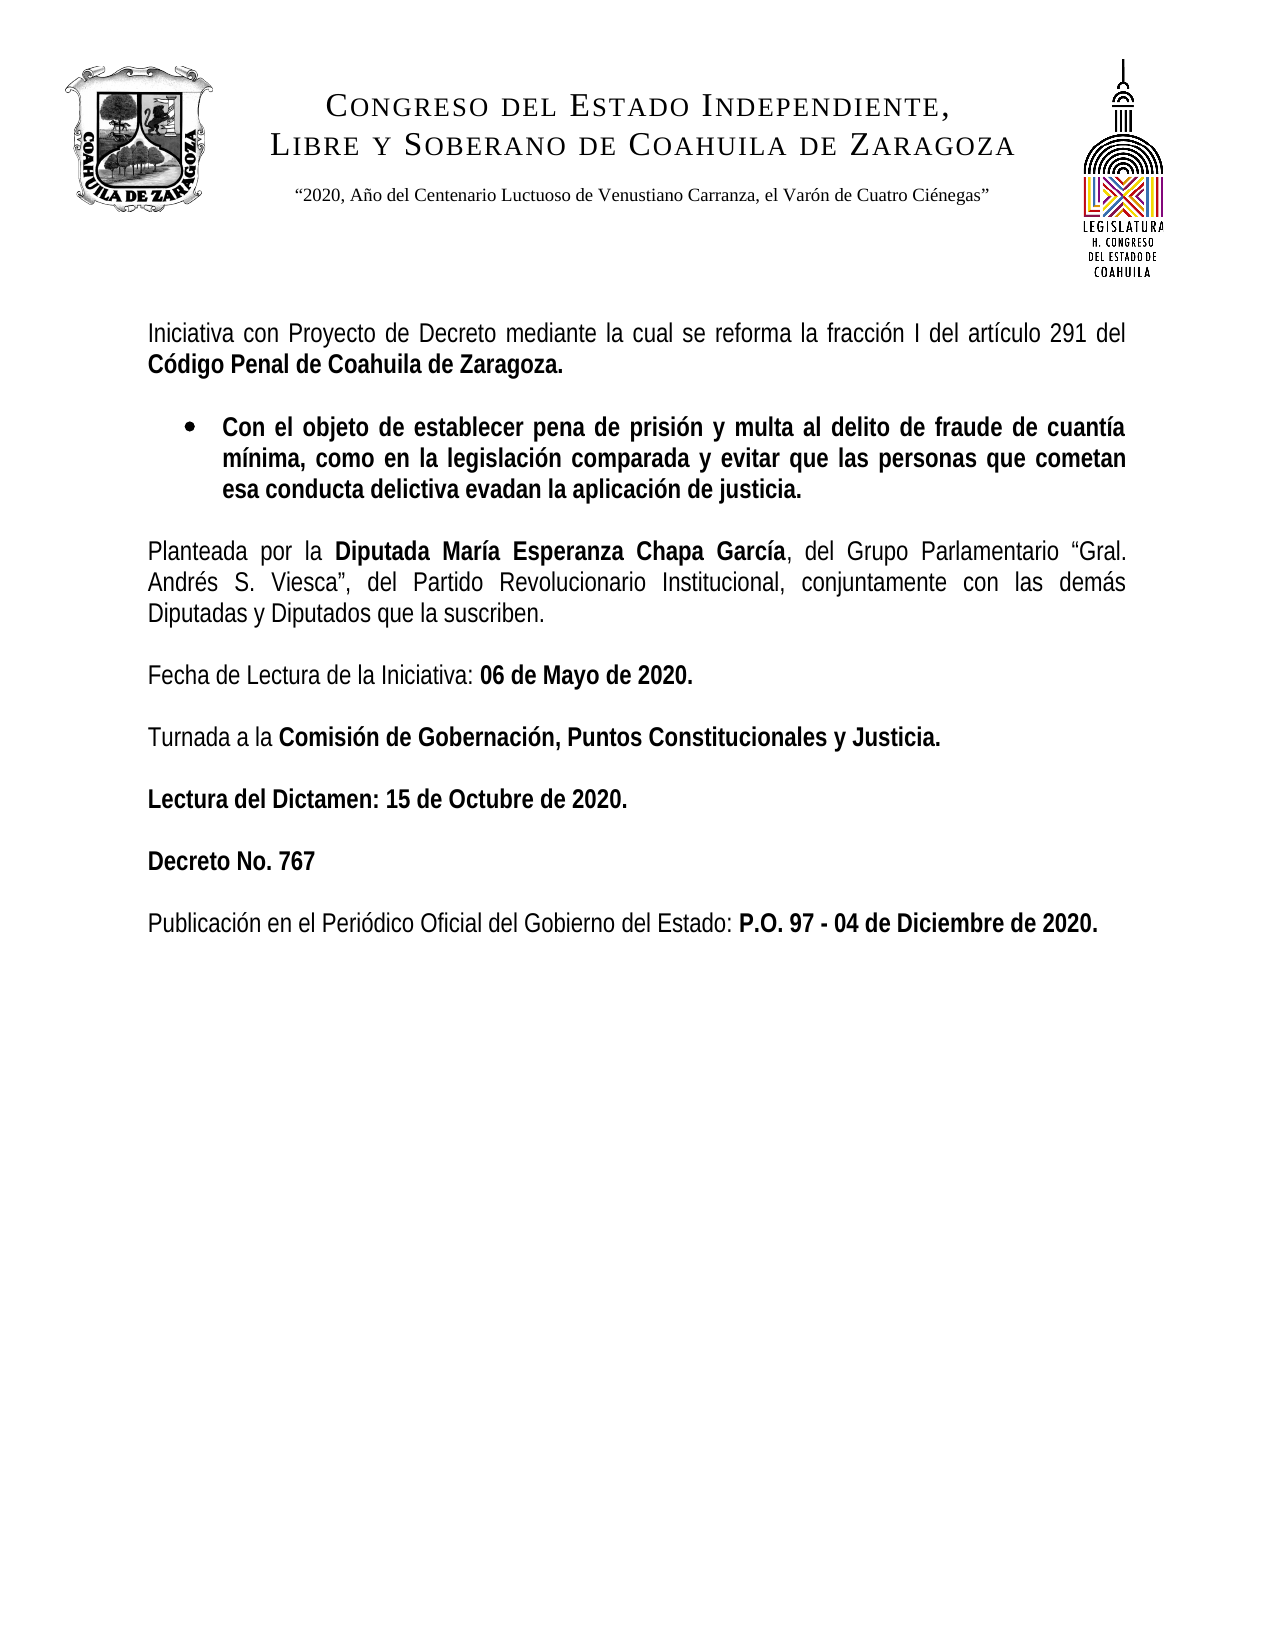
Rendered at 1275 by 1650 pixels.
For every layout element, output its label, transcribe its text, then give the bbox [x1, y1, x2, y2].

text Fecha de Lectura de la Iniciativa: 06 de Mayo de 2020. [148, 659, 1127, 690]
text Planteada por la Diputada María Esperanza Chapa García, del Grupo Parlamentario “Gral. Andrés S. Viesca”, del Partido Revolucionario Institucional, conjuntamente con las demás Diputadas y Diputados que la suscriben. [148, 535, 1127, 628]
text Lectura del Dictamen: 15 de Octubre de 2020. [148, 783, 1127, 814]
text Decreto No. 767 [148, 846, 1127, 877]
text Publicación en el Periódico Oficial del Gobierno del Estado: P.O. 97 - 04 de Diciembre de 2020. [148, 908, 1166, 939]
text Turnada a la Comisión de Gobernación, Puntos Constitucionales y Justicia. [148, 721, 1127, 752]
list Con el objeto de establecer pena de prisión y multa al delito de fraude de cuantía mínima, como en la legislación comparada y evitar que las personas que cometan esa conducta delictiva evadan la aplicación de justicia. [185, 411, 1127, 504]
text Iniciativa con Proyecto de Decreto mediante la cual se reforma la fracción I del artículo 291 del Código Penal de Coahuila de Zaragoza. [148, 318, 1127, 380]
picture [64, 66, 213, 212]
picture [1083, 59, 1164, 277]
